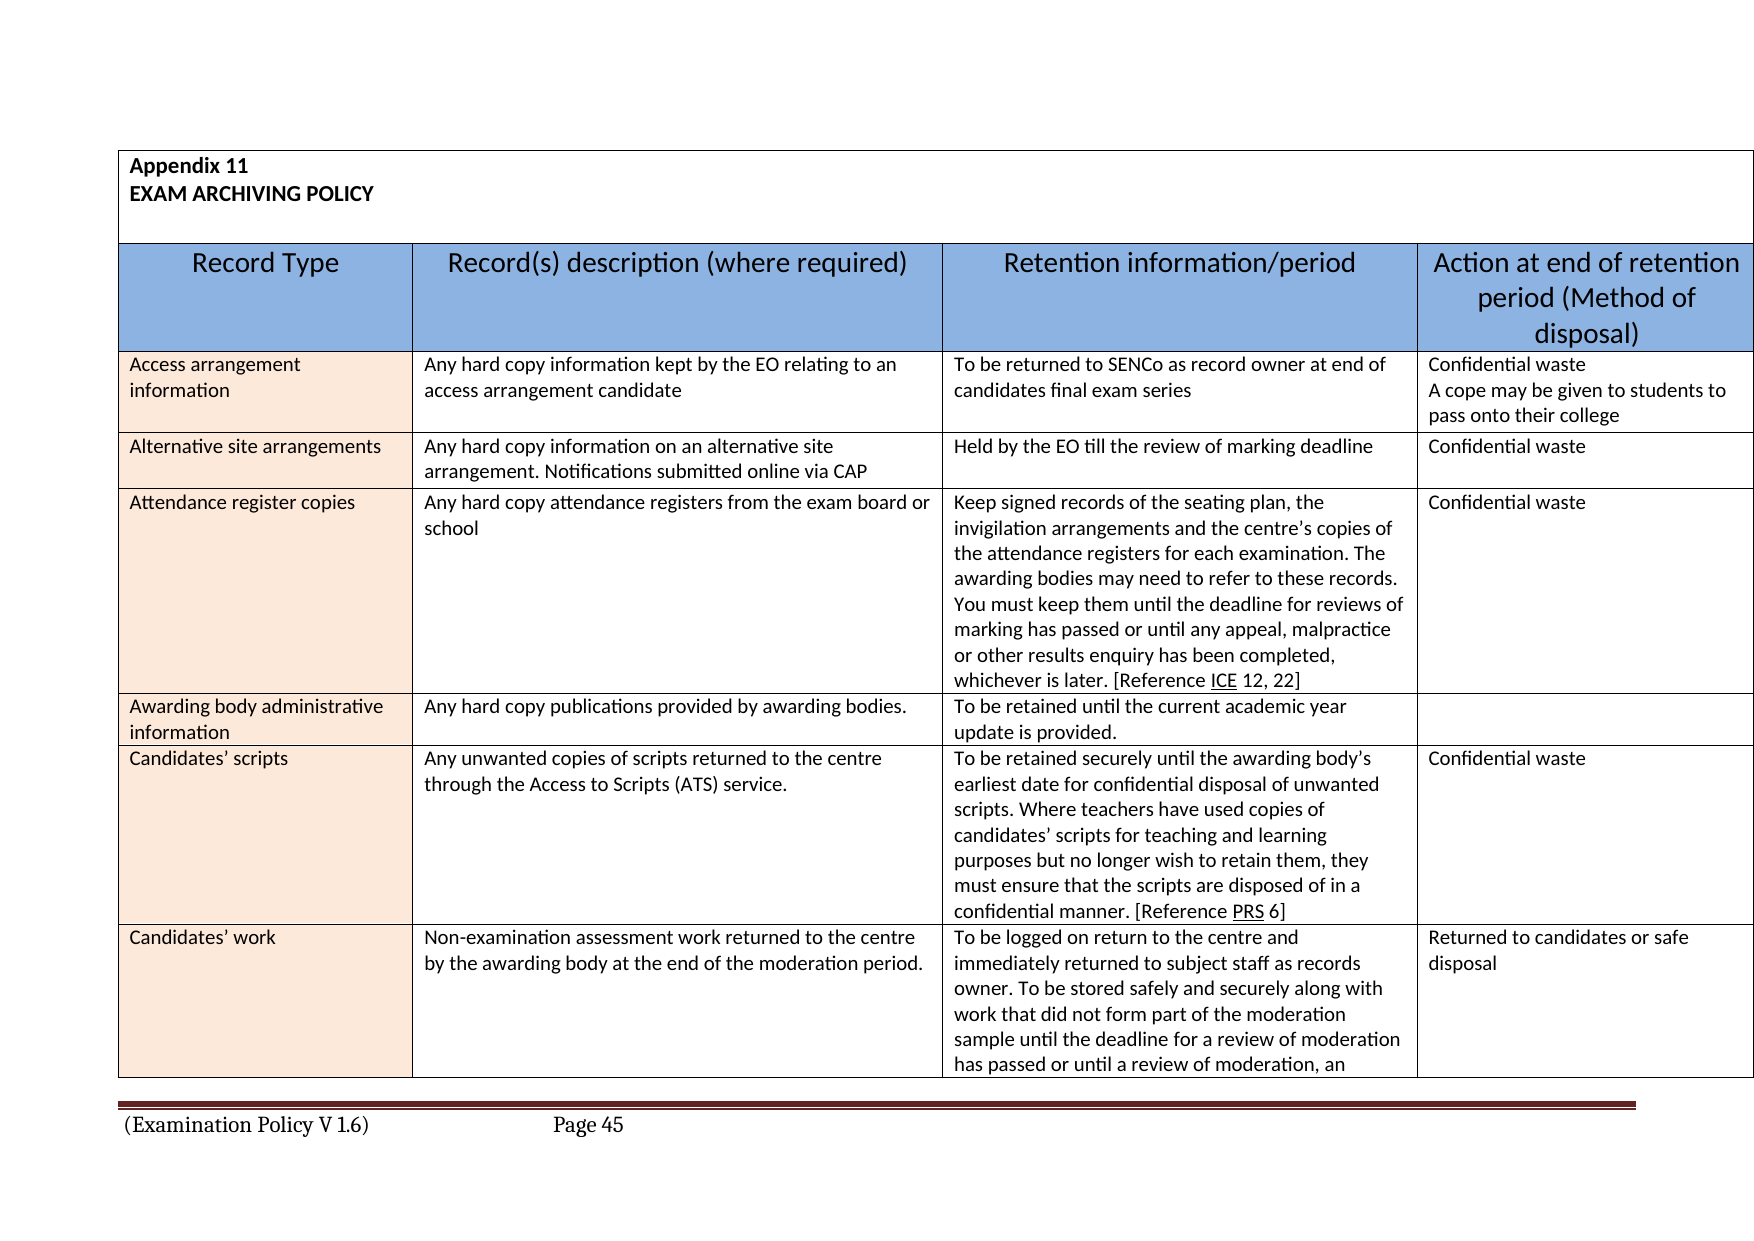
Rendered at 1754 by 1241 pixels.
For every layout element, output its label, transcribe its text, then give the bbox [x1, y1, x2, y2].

table_cell Access arrangement information [119, 352, 412, 432]
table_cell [413, 925, 942, 1077]
table_cell Held by the EO till the review of marking deadline [943, 433, 1417, 488]
table_cell Attendance register copies [119, 489, 412, 693]
table_cell Awarding body administrative information [119, 694, 412, 744]
table_cell To be retained securely until the awarding body’s earliest date for confidential disposal of unwanted scripts. Where teachers have used copies of candidates’ scripts for teaching and learning purposes but no longer wish to retain them, they must ensure that the scripts are disposed of in a confidential manner. [Reference PRS 6] [943, 746, 1417, 923]
table_cell [1418, 694, 1753, 744]
table_cell Record Type [119, 244, 412, 351]
table_cell Retention information/period [943, 244, 1417, 351]
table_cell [943, 925, 1417, 1077]
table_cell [1418, 925, 1753, 1077]
table_cell Action at end of retention period (Method of disposal) [1418, 244, 1753, 351]
table_cell Candidates’ scripts [119, 746, 412, 923]
table_cell Any hard copy information on an alternative site arrangement. Notifications submitted online via CAP [413, 433, 942, 488]
table_cell Alternative site arrangements [119, 433, 412, 488]
table_cell To be retained until the current academic year update is provided. [943, 694, 1417, 744]
table_cell Any unwanted copies of scripts returned to the centre through the Access to Scripts (ATS) service. [413, 746, 942, 923]
table_cell Confidential waste A cope may be given to students to pass onto their college [1418, 352, 1753, 432]
table_cell Any hard copy information kept by the EO relating to an access arrangement candidate [413, 352, 942, 432]
table_cell Any hard copy attendance registers from the exam board or school [413, 489, 942, 693]
table_cell Record(s) description (where required) [413, 244, 942, 351]
table_cell Confidential waste [1418, 433, 1753, 488]
table_cell To be returned to SENCo as record owner at end of candidates final exam series [943, 352, 1417, 432]
table_cell Any hard copy publications provided by awarding bodies. [413, 694, 942, 744]
table_cell Confidential waste [1418, 746, 1753, 923]
table_cell Keep signed records of the seating plan, the invigilation arrangements and the centre’s copies of the attendance registers for each examination. The awarding bodies may need to refer to these records. You must keep them until the deadline for reviews of marking has passed or until any appeal, malpractice or other results enquiry has been completed, whichever is later. [Reference ICE 12, 22] [943, 489, 1417, 693]
table_cell Confidential waste [1418, 489, 1753, 693]
table_cell Candidates’ work [119, 925, 412, 1077]
table_header Appendix 11 EXAM ARCHIVING POLICY [119, 151, 1753, 243]
